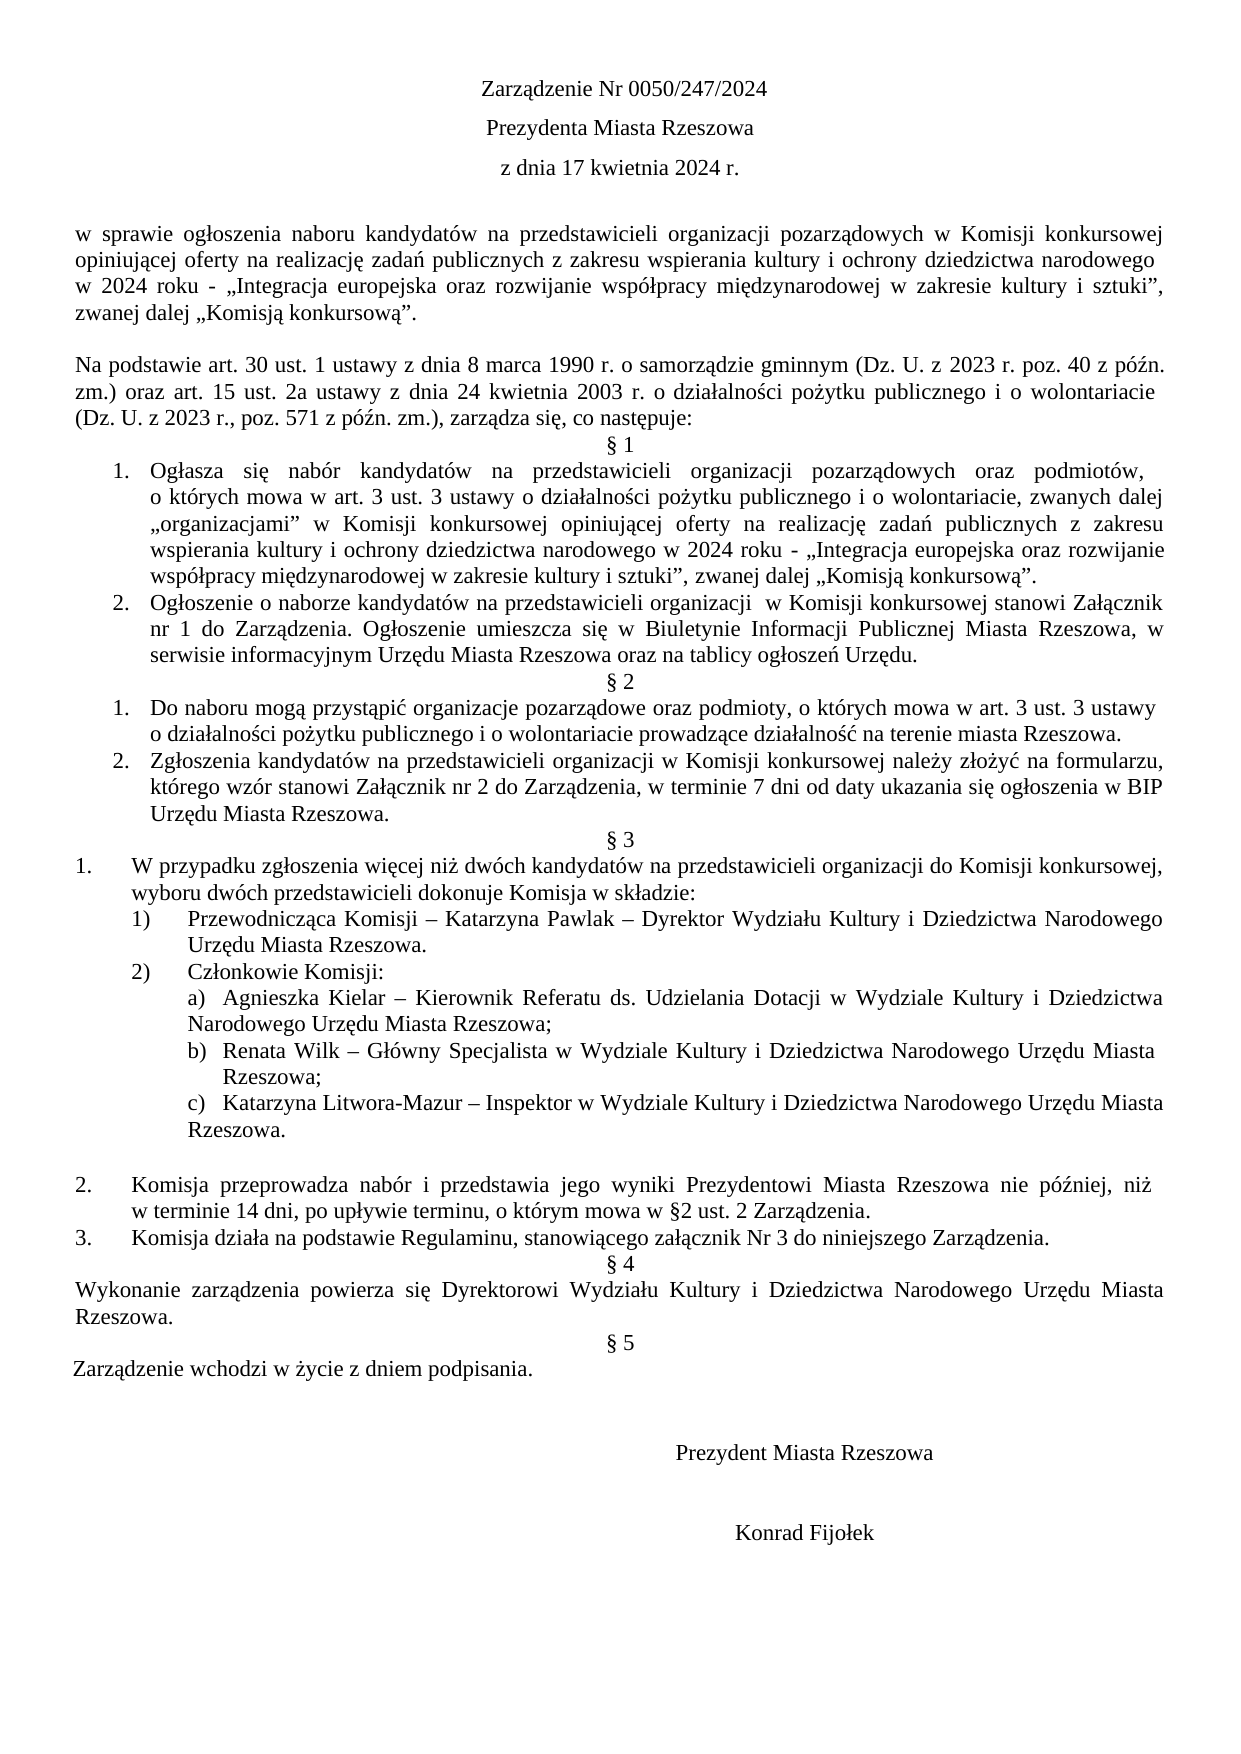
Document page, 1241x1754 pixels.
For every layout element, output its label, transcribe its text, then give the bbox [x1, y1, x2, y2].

text Zarządzenie wchodzi w życie z dniem podpisania. [72, 1355, 1165, 1382]
list Komisja przeprowadza nabór i przedstawia jego wyniki Prezydentowi Miasta Rzeszowa nie później, niż w terminie 14 dni, po upływie terminu, o którym mowa w §2 ust. 2 Zarządzenia. [75, 1171, 1165, 1224]
text § 5 [75, 1329, 1165, 1355]
text Na podstawie art. 30 ust. 1 ustawy z dnia 8 marca 1990 r. o samorządzie gminnym (Dz. U. z 2023 r. poz. 40 z późn. zm.) oraz art. 15 ust. 2a ustawy z dnia 24 kwietnia 2003 r. o działalności pożytku publicznego i o wolontariacie (Dz. U. z 2023 r., poz. 571 z późn. zm.), zarządza się, co następuje: [75, 352, 1165, 431]
list Przewodnicząca Komisji – Katarzyna Pawlak – Dyrektor Wydziału Kultury i Dziedzictwa Narodowego Urzędu Miasta Rzeszowa. [131, 905, 1165, 958]
list Członkowie Komisji: [131, 958, 1165, 984]
text Konrad Fijołek [75, 1519, 1165, 1546]
text z dnia 17 kwietnia 2024 r. [75, 154, 1165, 180]
text Prezydenta Miasta Rzeszowa [75, 114, 1165, 141]
text § 2 [75, 668, 1165, 694]
list Ogłoszenie o naborze kandydatów na przedstawicieli organizacji w Komisji konkursowej stanowi Załącznik nr 1 do Zarządzenia. Ogłoszenie umieszcza się w Biuletynie Informacji Publicznej Miasta Rzeszowa, w serwisie informacyjnym Urzędu Miasta Rzeszowa oraz na tablicy ogłoszeń Urzędu. [112, 589, 1165, 668]
list Renata Wilk – Główny Specjalista w Wydziale Kultury i Dziedzictwa Narodowego Urzędu Miasta Rzeszowa; [187, 1037, 1165, 1089]
text § 1 [75, 431, 1165, 457]
list Ogłasza się nabór kandydatów na przedstawicieli organizacji pozarządowych oraz podmiotów, o których mowa w art. 3 ust. 3 ustawy o działalności pożytku publicznego i o wolontariacie, zwanych dalej „organizacjami” w Komisji konkursowej opiniującej oferty na realizację zadań publicznych z zakresu wspierania kultury i ochrony dziedzictwa narodowego w 2024 roku - „Integracja europejska oraz rozwijanie współpracy międzynarodowej w zakresie kultury i sztuki”, zwanej dalej „Komisją konkursową”. [112, 457, 1165, 589]
list Do naboru mogą przystąpić organizacje pozarządowe oraz podmioty, o których mowa w art. 3 ust. 3 ustawy o działalności pożytku publicznego i o wolontariacie prowadzące działalność na terenie miasta Rzeszowa. [112, 694, 1165, 747]
text § 4 [75, 1250, 1165, 1276]
list W przypadku zgłoszenia więcej niż dwóch kandydatów na przedstawicieli organizacji do Komisji konkursowej, wyboru dwóch przedstawicieli dokonuje Komisja w składzie: [75, 852, 1165, 905]
list Zgłoszenia kandydatów na przedstawicieli organizacji w Komisji konkursowej należy złożyć na formularzu, którego wzór stanowi Załącznik nr 2 do Zarządzenia, w terminie 7 dni od daty ukazania się ogłoszenia w BIP Urzędu Miasta Rzeszowa. [112, 747, 1165, 826]
text Wykonanie zarządzenia powierza się Dyrektorowi Wydziału Kultury i Dziedzictwa Narodowego Urzędu Miasta Rzeszowa. [75, 1276, 1165, 1329]
text w sprawie ogłoszenia naboru kandydatów na przedstawicieli organizacji pozarządowych w Komisji konkursowej opiniującej oferty na realizację zadań publicznych z zakresu wspierania kultury i ochrony dziedzictwa narodowego w 2024 roku - „Integracja europejska oraz rozwijanie współpracy międzynarodowej w zakresie kultury i sztuki”, zwanej dalej „Komisją konkursową”. [75, 220, 1165, 325]
text Prezydent Miasta Rzeszowa [75, 1439, 1165, 1466]
list Komisja działa na podstawie Regulaminu, stanowiącego załącznik Nr 3 do niniejszego Zarządzenia. [75, 1224, 1165, 1250]
text Zarządzenie Nr 0050/247/2024 [75, 75, 1165, 101]
list Agnieszka Kielar – Kierownik Referatu ds. Udzielania Dotacji w Wydziale Kultury i Dziedzictwa Narodowego Urzędu Miasta Rzeszowa; [187, 984, 1165, 1037]
list Katarzyna Litwora-Mazur – Inspektor w Wydziale Kultury i Dziedzictwa Narodowego Urzędu Miasta Rzeszowa. [187, 1089, 1165, 1142]
text § 3 [75, 826, 1165, 852]
